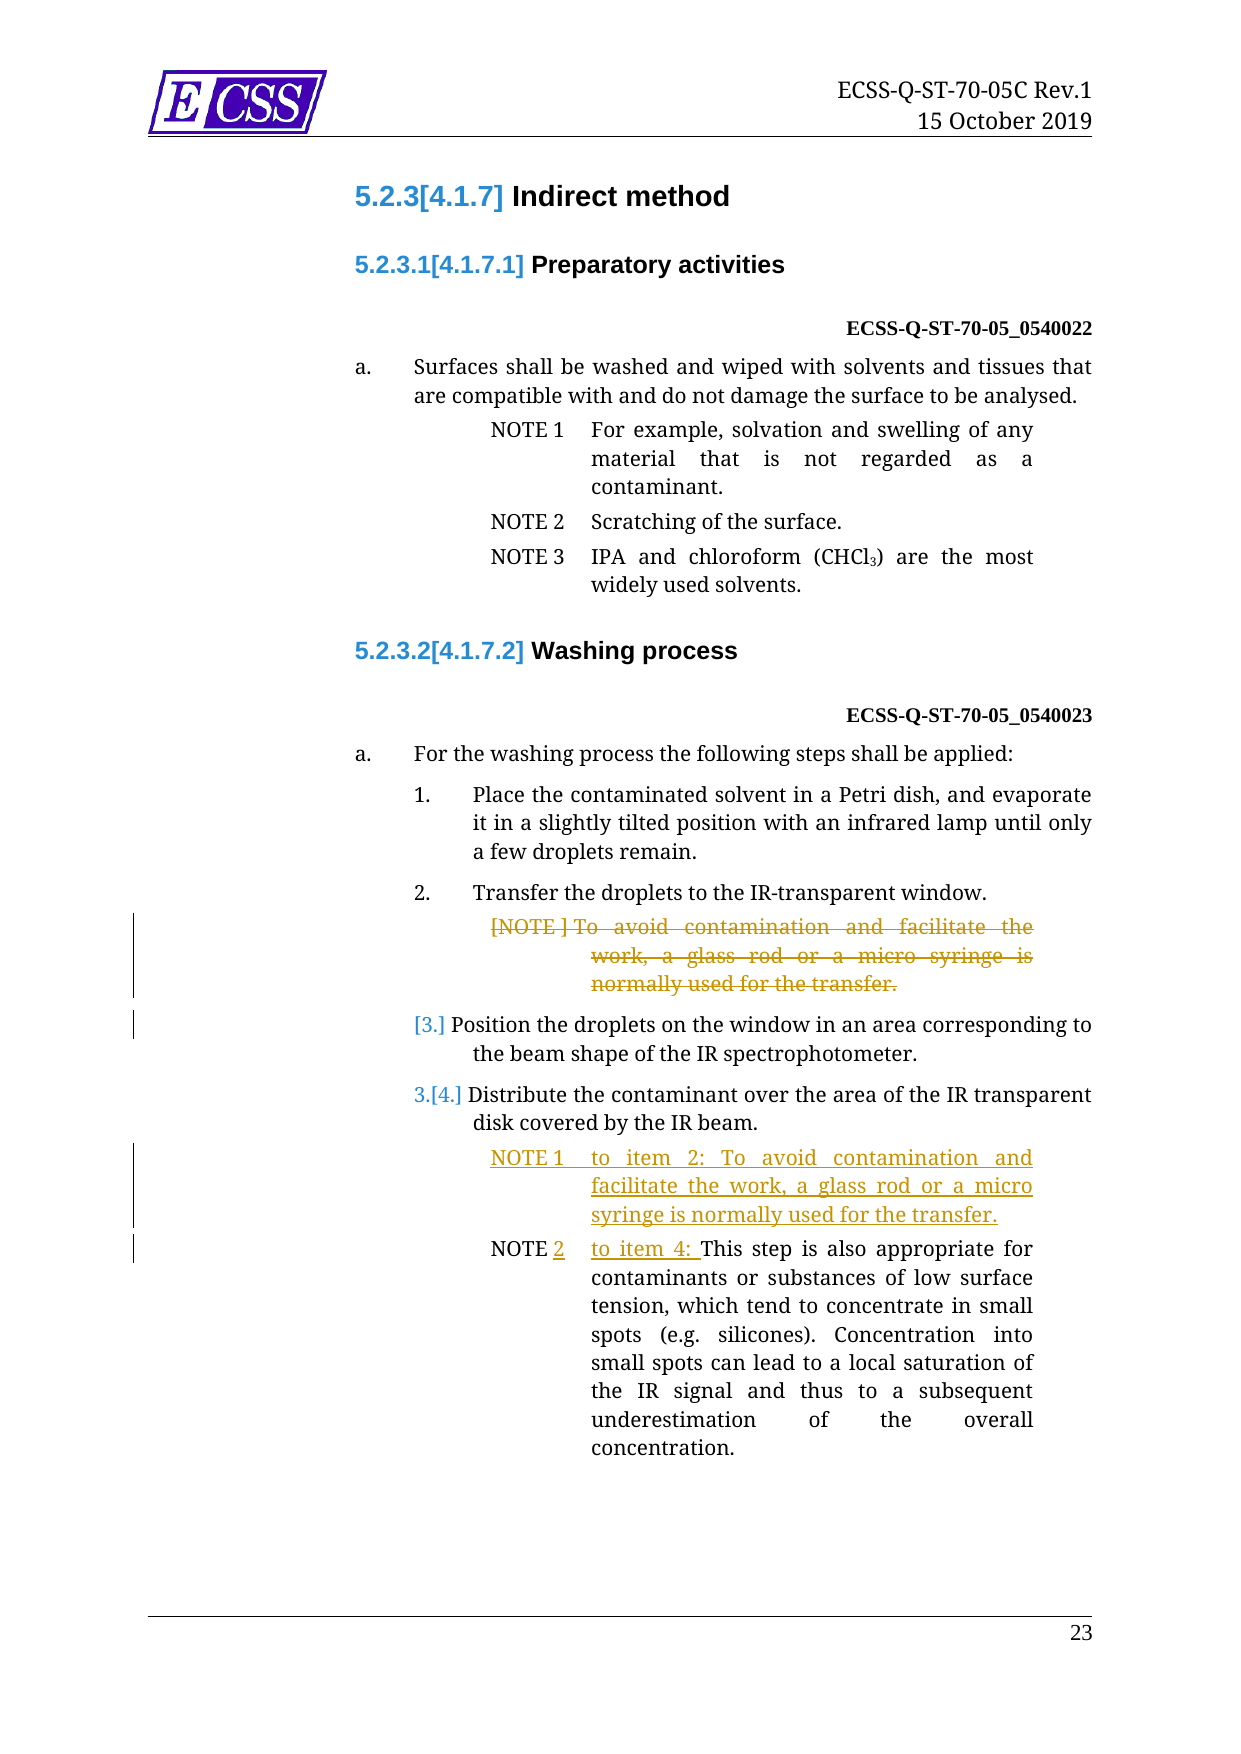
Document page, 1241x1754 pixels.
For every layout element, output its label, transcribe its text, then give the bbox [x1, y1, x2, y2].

picture [148, 70, 327, 134]
text ECSS-Q-ST-70-05_0540022 [148, 316, 1092, 340]
text Distribute the contaminant over the area of the IR transparent disk covered by the IR beam. [413, 1080, 1092, 1137]
text ECSS-Q-ST-70-05_0540023 [148, 702, 1092, 727]
text Surfaces shall be washed and wiped with solvents and tissues that are compatible with and do not damage the surface to be analysed. [354, 352, 1092, 409]
text Transfer the droplets to the IR-transparent window. [413, 878, 1092, 906]
text Position the droplets on the window in an area corresponding to the beam shape of the IR spectrophotometer. [413, 1010, 1092, 1067]
text 1 For example, solvation and swelling of any material that is not regarded as a contaminant. [490, 416, 1033, 501]
text This step is also appropriate for contaminants or substances of low surface tension, which tend to concentrate in small spots (e.g. silicones). Concentration into small spots can lead to a local saturation of the IR signal and thus to a subsequent underestimation of the overall concentration. [490, 1234, 1033, 1462]
subtitle Preparatory activities [354, 250, 1092, 278]
text 3 IPA and chloroform (CHCl3) are the most widely used solvents. [490, 542, 1033, 599]
text For the washing process the following steps shall be applied: [354, 739, 1092, 767]
subtitle Indirect method [354, 179, 1092, 212]
subtitle Washing process [354, 636, 1092, 665]
text 2 Scratching of the surface. [490, 507, 1033, 536]
text Place the contaminated solvent in a Petri dish, and evaporate it in a slightly tilted position with an infrared lamp until only a few droplets remain. [413, 780, 1092, 865]
